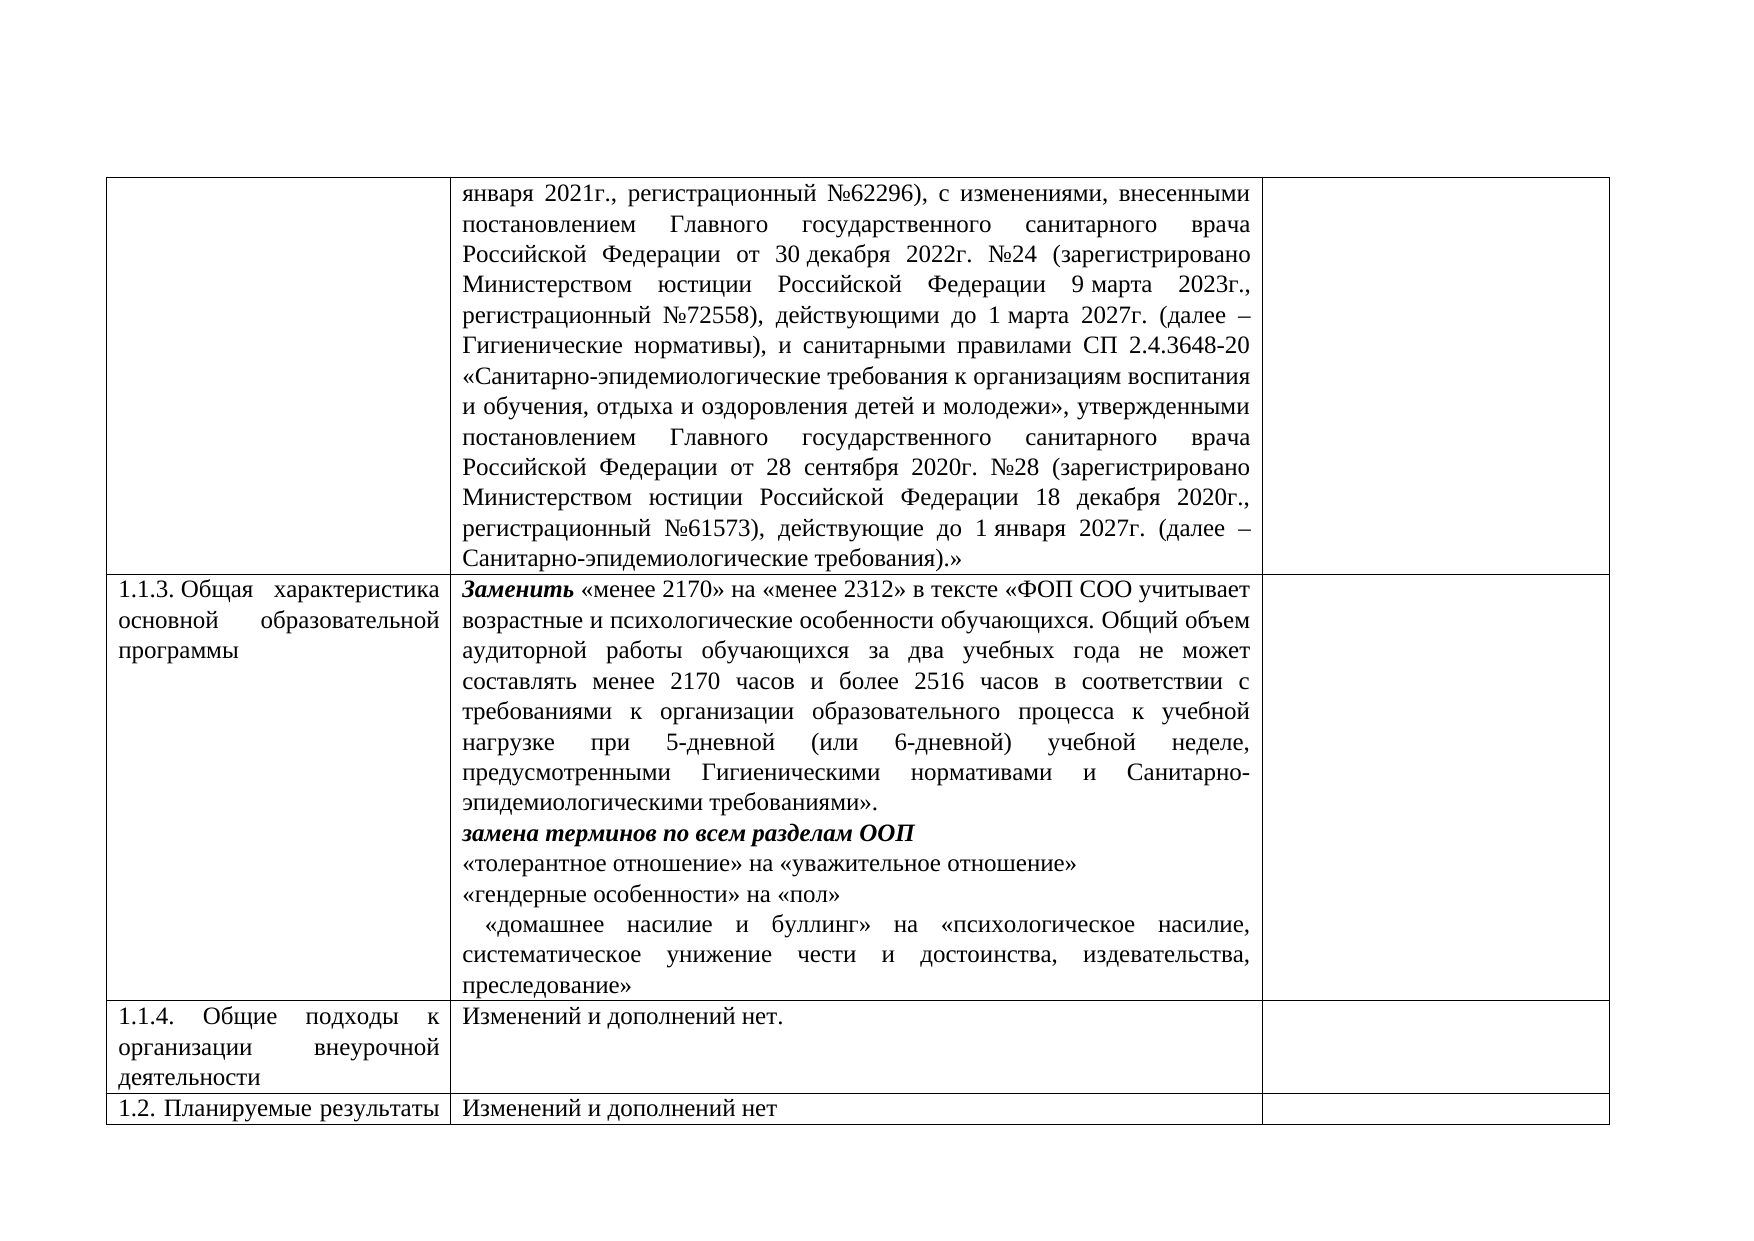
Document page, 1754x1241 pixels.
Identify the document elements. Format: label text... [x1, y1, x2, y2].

table_cell [1263, 575, 1609, 1000]
table_cell [1263, 1001, 1609, 1092]
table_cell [107, 1094, 450, 1124]
table_cell 1.1.3. Общая характеристика основной образовательной программы [107, 575, 450, 1000]
table_cell Изменений и дополнений нет. [451, 1001, 1262, 1092]
table_cell Заменить «менее 2170» на «менее 2312» в тексте «ФОП СОО учитывает возрастные и психологические особенности обучающихся. Общий объем аудиторной работы обучающихся за два учебных года не может составлять менее 2170 часов и более 2516 часов в соответствии с требованиями к организации образовательного процесса к учебной нагрузке при 5-дневной (или 6-дневной) учебной неделе, предусмотренными Гигиеническими нормативами и Санитарно-эпидемиологическими требованиями». замена терминов по всем разделам ООП «толерантное отношение» на «уважительное отношение» «гендерные особенности» на «пол» «домашнее насилие и буллинг» на «психологическое насилие, систематическое унижение чести и достоинства, издевательства, преследование» [451, 575, 1262, 1000]
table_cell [107, 178, 450, 573]
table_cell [451, 1094, 1262, 1124]
table_cell [1263, 178, 1609, 573]
table_cell [1263, 1094, 1609, 1124]
table_cell 1.1.4. Общие подходы к организации внеурочной деятельности [107, 1001, 450, 1092]
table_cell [451, 178, 1262, 573]
